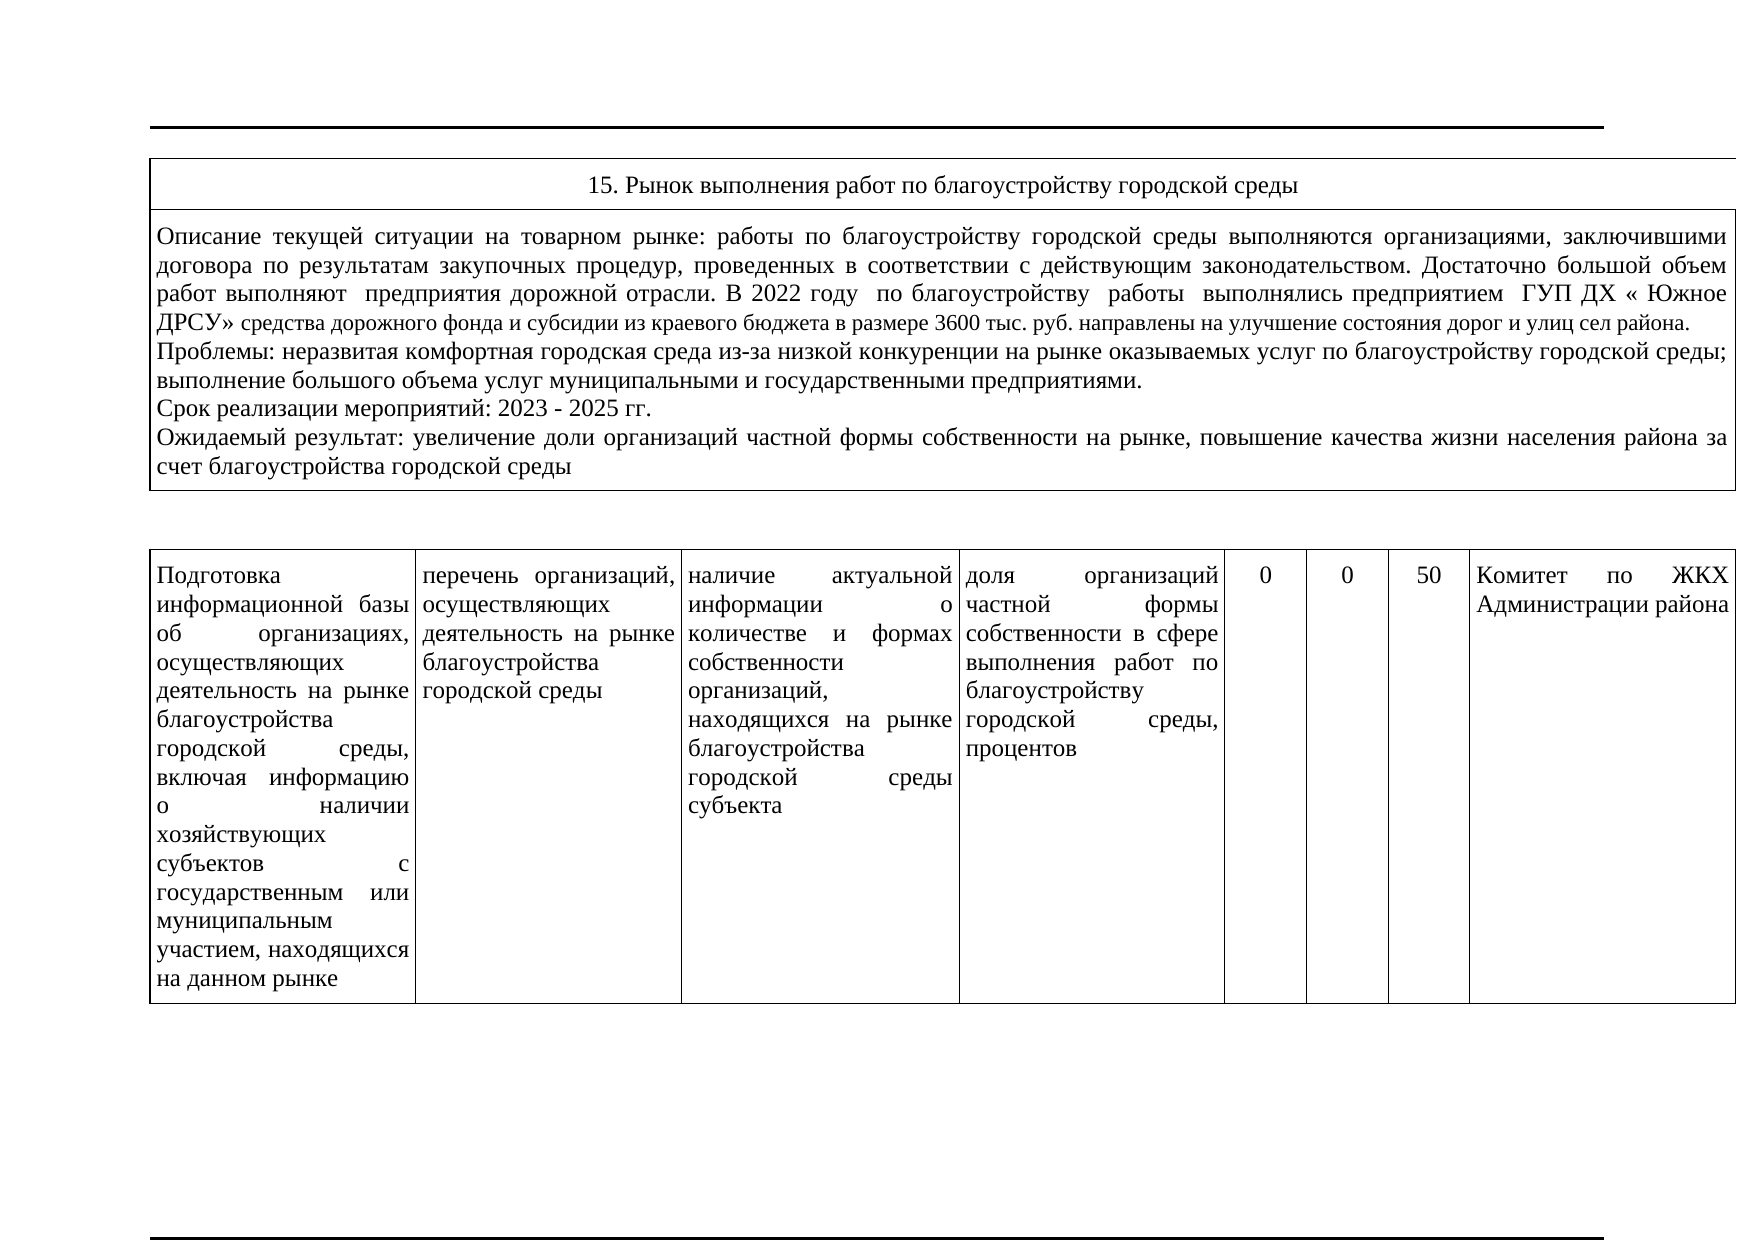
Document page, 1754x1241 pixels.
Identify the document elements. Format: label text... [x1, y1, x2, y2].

table_header Комитет по ЖКХ Администрации района [1470, 550, 1735, 1002]
table_header Подготовка информационной базы об организациях, осуществляющих деятельность на рынке благоустройства городской среды, включая информацию о наличии хозяйствующих субъектов с государственным или муниципальным участием, находящихся на данном рынке [151, 550, 415, 1002]
table_header доля организаций частной формы собственности в сфере выполнения работ по благоустройству городской среды, процентов [960, 550, 1224, 1002]
table_header 0 [1307, 550, 1388, 1002]
table_header 0 [1225, 550, 1306, 1002]
table_header 50 [1389, 550, 1469, 1002]
table_cell Описание текущей ситуации на товарном рынке: работы по благоустройству городской среды выполняются организациями, заключившими договора по результатам закупочных процедур, проведенных в соответствии с действующим законодательством. Достаточно большой объем работ выполняют предприятия дорожной отрасли. В 2022 году по благоустройству работы выполнялись предприятием ГУП ДХ « Южное ДРСУ» средства дорожного фонда и субсидии из краевого бюджета в размере 3600 тыс. руб. направлены на улучшение состояния дорог и улиц сел района. Проблемы: неразвитая комфортная городская среда из-за низкой конкуренции на рынке оказываемых услуг по благоустройству городской среды; выполнение большого объема услуг муниципальными и государственными предприятиями. Срок реализации мероприятий: 2023 - 2025 гг. Ожидаемый результат: увеличение доли организаций частной формы собственности на рынке, повышение качества жизни населения района за счет благоустройства городской среды [151, 210, 1735, 490]
table_header перечень организаций, осуществляющих деятельность на рынке благоустройства городской среды [416, 550, 681, 1002]
table_header наличие актуальной информации о количестве и формах собственности организаций, находящихся на рынке благоустройства городской среды субъекта [682, 550, 959, 1002]
table_cell 15. Рынок выполнения работ по благоустройству городской среды [151, 159, 1736, 209]
